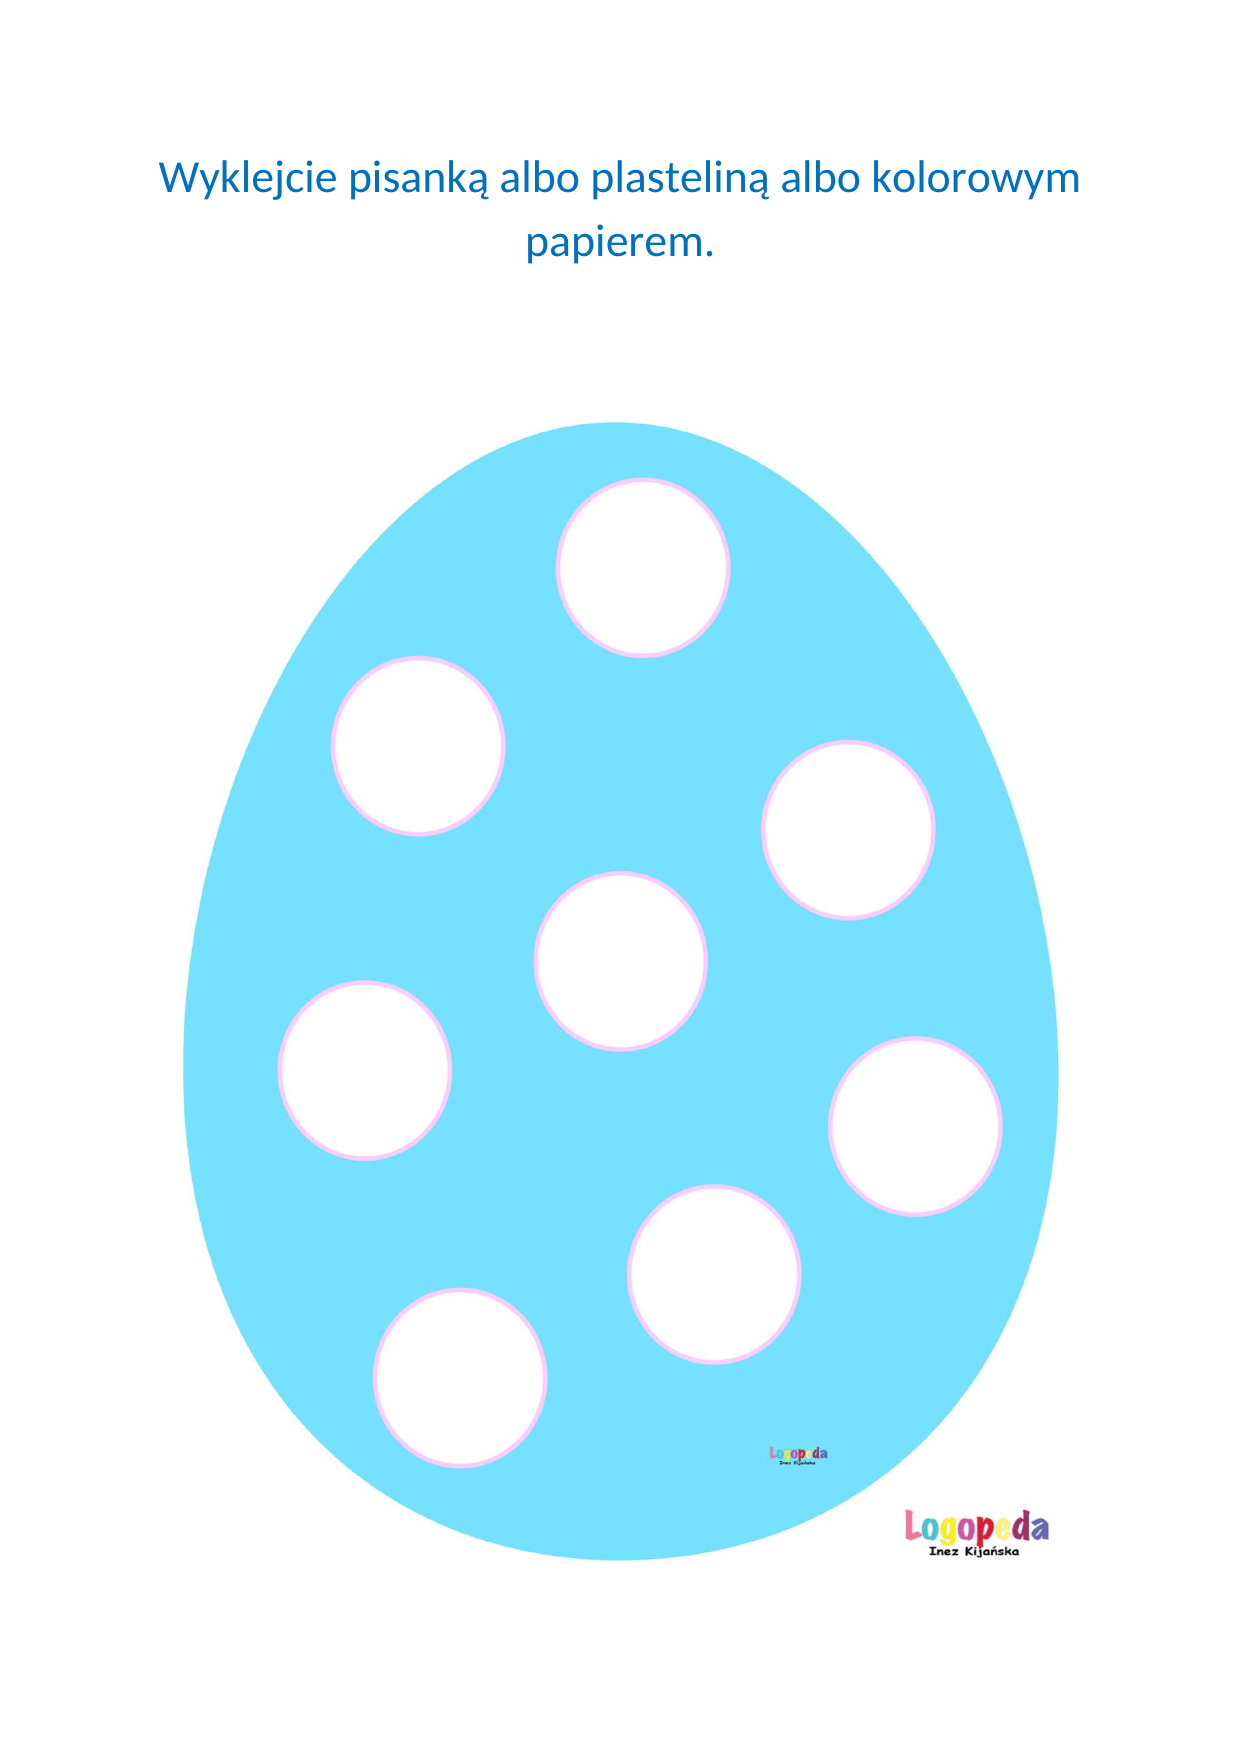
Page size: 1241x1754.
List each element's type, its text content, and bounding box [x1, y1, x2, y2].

picture [170, 297, 1071, 1571]
text Wyklejcie pisanką albo plasteliną albo kolorowym papierem. [148, 148, 1093, 268]
